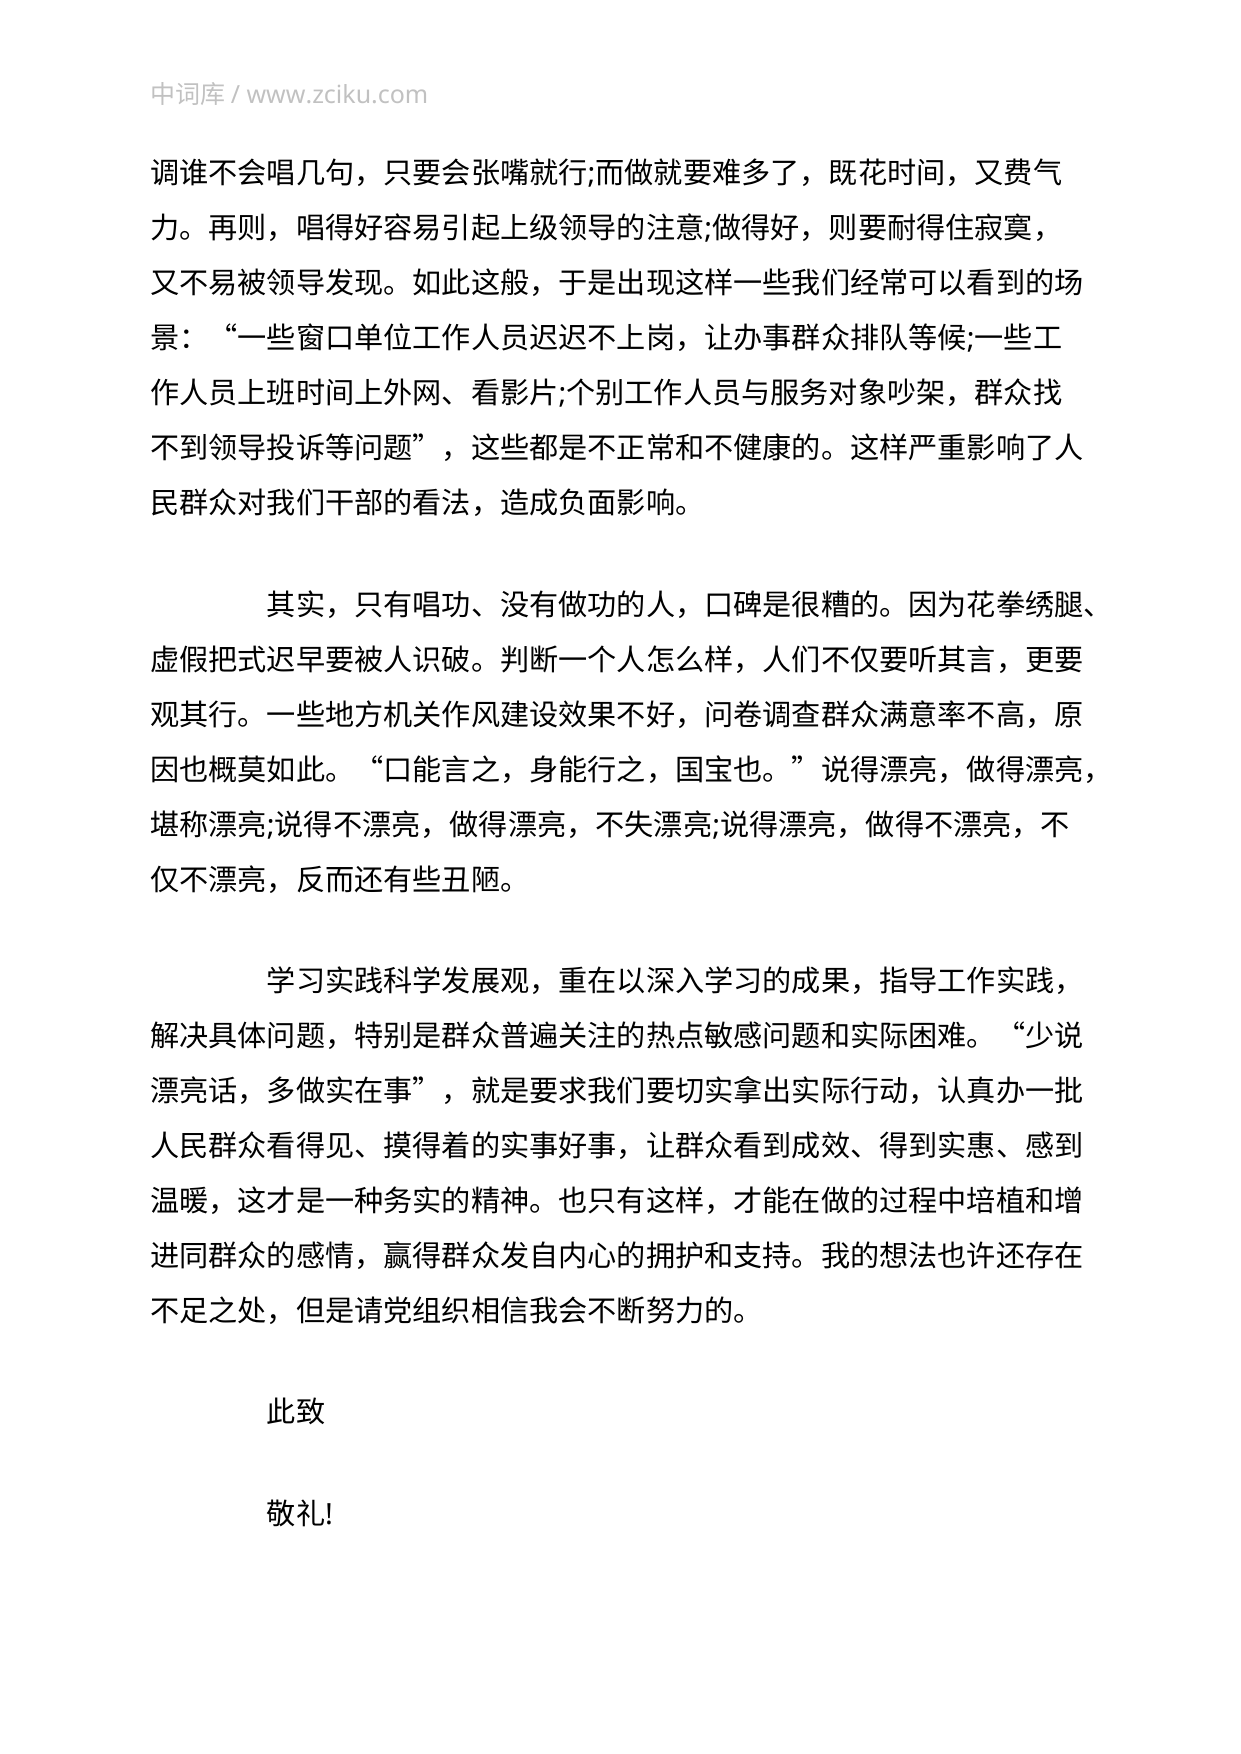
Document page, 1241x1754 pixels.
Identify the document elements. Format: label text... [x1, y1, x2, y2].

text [150, 150, 1090, 522]
text 敬礼! [150, 1491, 1090, 1533]
text 此致 [150, 1389, 1090, 1431]
text 其实，只有唱功、没有做功的人，口碑是很糟的。因为花拳绣腿、虚假把式迟早要被人识破。判断一个人怎么样，人们不仅要听其言，更要观其行。一些地方机关作风建设效果不好，问卷调查群众满意率不高，原因也概莫如此。“口能言之，身能行之，国宝也。”说得漂亮，做得漂亮，堪称漂亮;说得不漂亮，做得漂亮，不失漂亮;说得漂亮，做得不漂亮，不仅不漂亮，反而还有些丑陋。 [150, 582, 1090, 898]
text 学习实践科学发展观，重在以深入学习的成果，指导工作实践，解决具体问题，特别是群众普遍关注的热点敏感问题和实际困难。“少说漂亮话，多做实在事”，就是要求我们要切实拿出实际行动，认真办一批人民群众看得见、摸得着的实事好事，让群众看到成效、得到实惠、感到温暖，这才是一种务实的精神。也只有这样，才能在做的过程中培植和增进同群众的感情，赢得群众发自内心的拥护和支持。我的想法也许还存在不足之处，但是请党组织相信我会不断努力的。 [150, 958, 1090, 1329]
